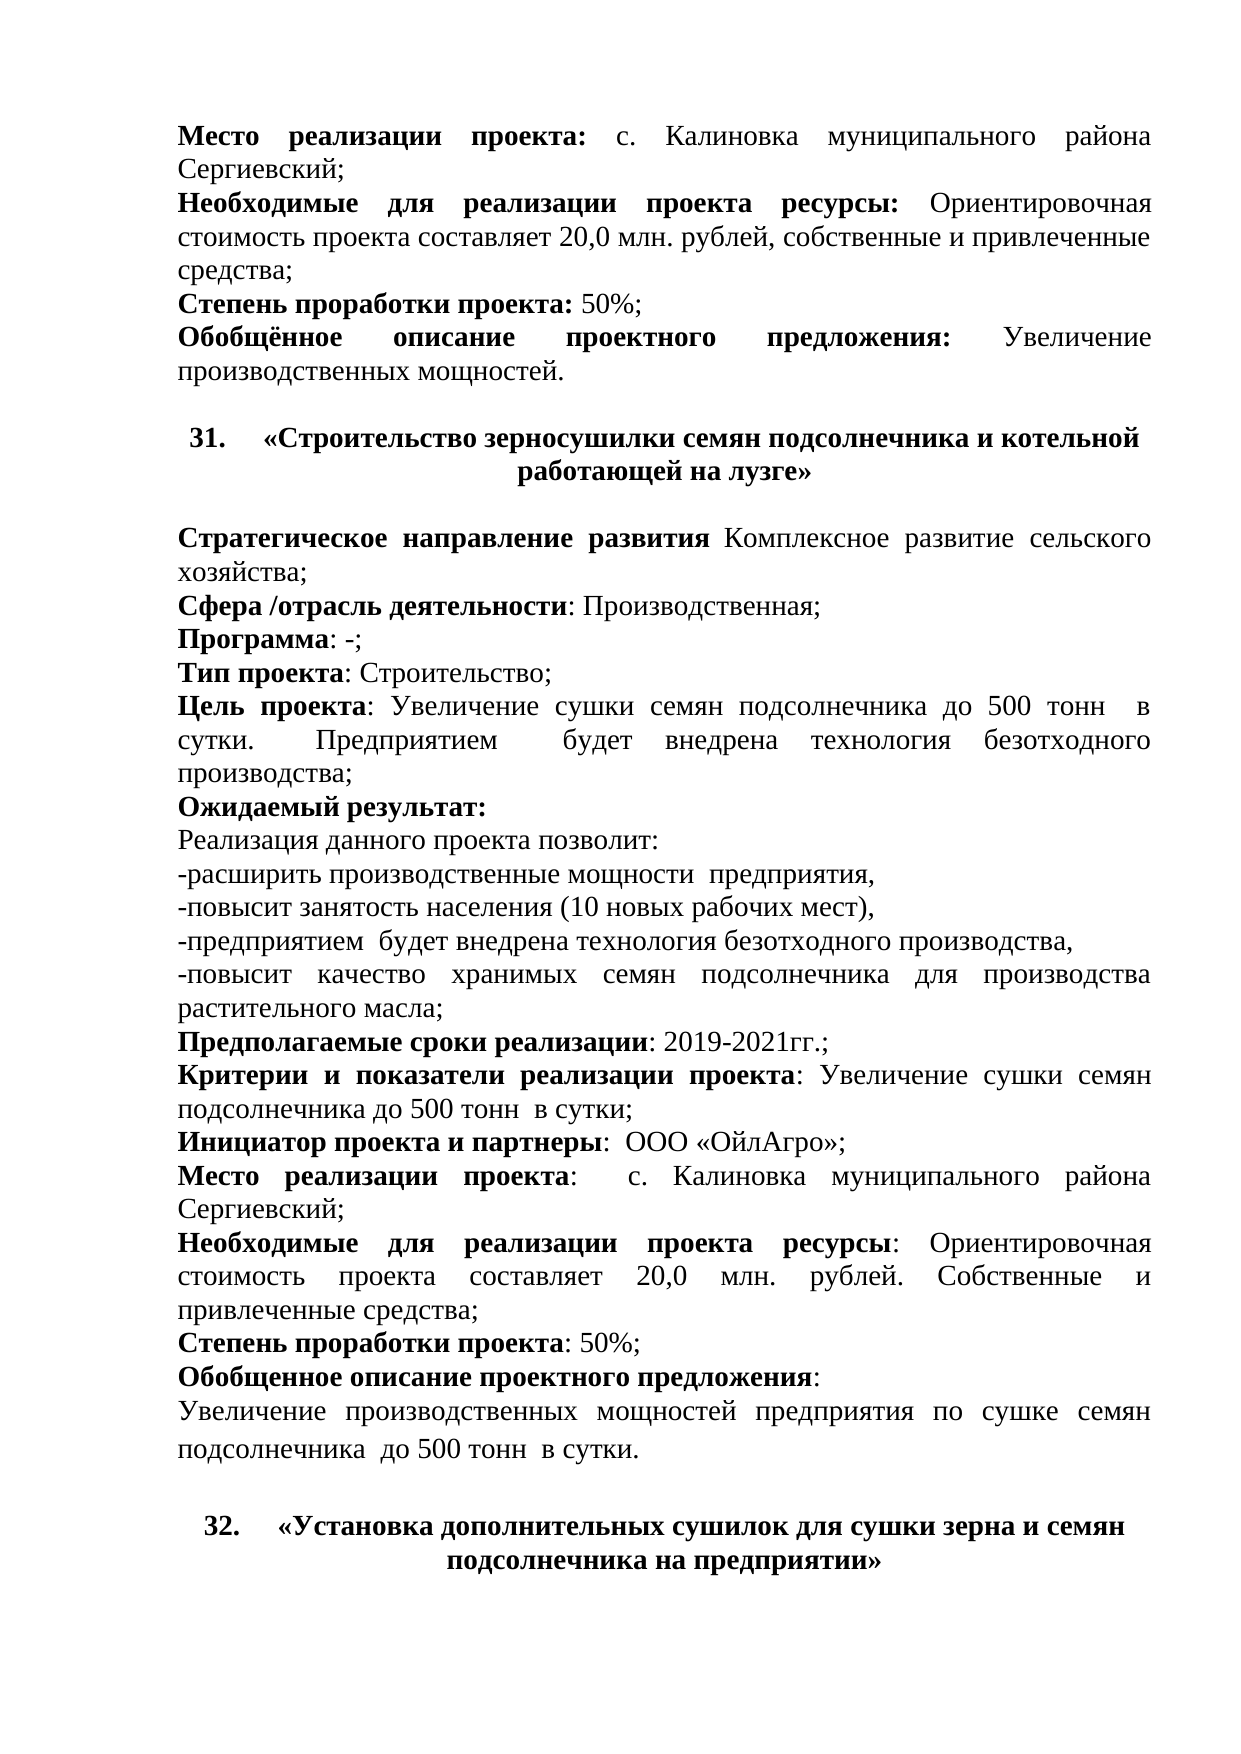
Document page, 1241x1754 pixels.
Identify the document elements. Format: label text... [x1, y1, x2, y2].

text -расширить производственные мощности предприятия, [177, 856, 1152, 889]
text Необходимые для реализации проекта ресурсы: Ориентировочная стоимость проекта составляет 20,0 млн. рублей, собственные и привлеченные средства; [177, 185, 1152, 286]
text -предприятием будет внедрена технология безотходного производства, [177, 923, 1152, 957]
text Увеличение производственных мощностей предприятия по сушке семян подсолнечника до 500 тонн в сутки. [177, 1393, 1152, 1465]
text Место реализации проекта: с. Калиновка муниципального района Сергиевский; [177, 118, 1152, 185]
text Сфера /отрасль деятельности: Производственная; [177, 588, 1152, 621]
text Цель проекта: Увеличение сушки семян подсолнечника до 500 тонн в сутки. Предприятием будет внедрена технология безотходного производства; [177, 688, 1152, 789]
text Программа: -; [177, 621, 1152, 655]
text Критерии и показатели реализации проекта: Увеличение сушки семян подсолнечника до 500 тонн в сутки; [177, 1057, 1152, 1124]
text Степень проработки проекта: 50%; [177, 1326, 1152, 1359]
text Инициатор проекта и партнеры: ООО «ОйлАгро»; [177, 1124, 1152, 1158]
list «Установка дополнительных сушилок для сушки зерна и семян подсолнечника на предприятии» [177, 1508, 1152, 1575]
text -повысит занятость населения (10 новых рабочих мест), [177, 889, 1152, 923]
text Обобщённое описание проектного предложения: Увеличение производственных мощностей. [177, 319, 1152, 386]
text Предполагаемые сроки реализации: 2019-2021гг.; [177, 1024, 1152, 1057]
text Место реализации проекта: с. Калиновка муниципального района Сергиевский; [177, 1158, 1152, 1225]
text Степень проработки проекта: 50%; [177, 286, 1152, 319]
text Реализация данного проекта позволит: [177, 822, 1152, 856]
text Необходимые для реализации проекта ресурсы: Ориентировочная стоимость проекта составляет 20,0 млн. рублей. Собственные и привлеченные средства; [177, 1225, 1152, 1326]
text Обобщенное описание проектного предложения: [177, 1359, 1152, 1393]
text Ожидаемый результат: [177, 789, 1152, 822]
text -повысит качество хранимых семян подсолнечника для производства растительного масла; [177, 957, 1152, 1024]
list «Строительство зерносушилки семян подсолнечника и котельной работающей на лузге» [177, 420, 1152, 487]
text Стратегическое направление развития Комплексное развитие сельского хозяйства; [177, 521, 1152, 588]
text Тип проекта: Строительство; [177, 655, 1152, 688]
